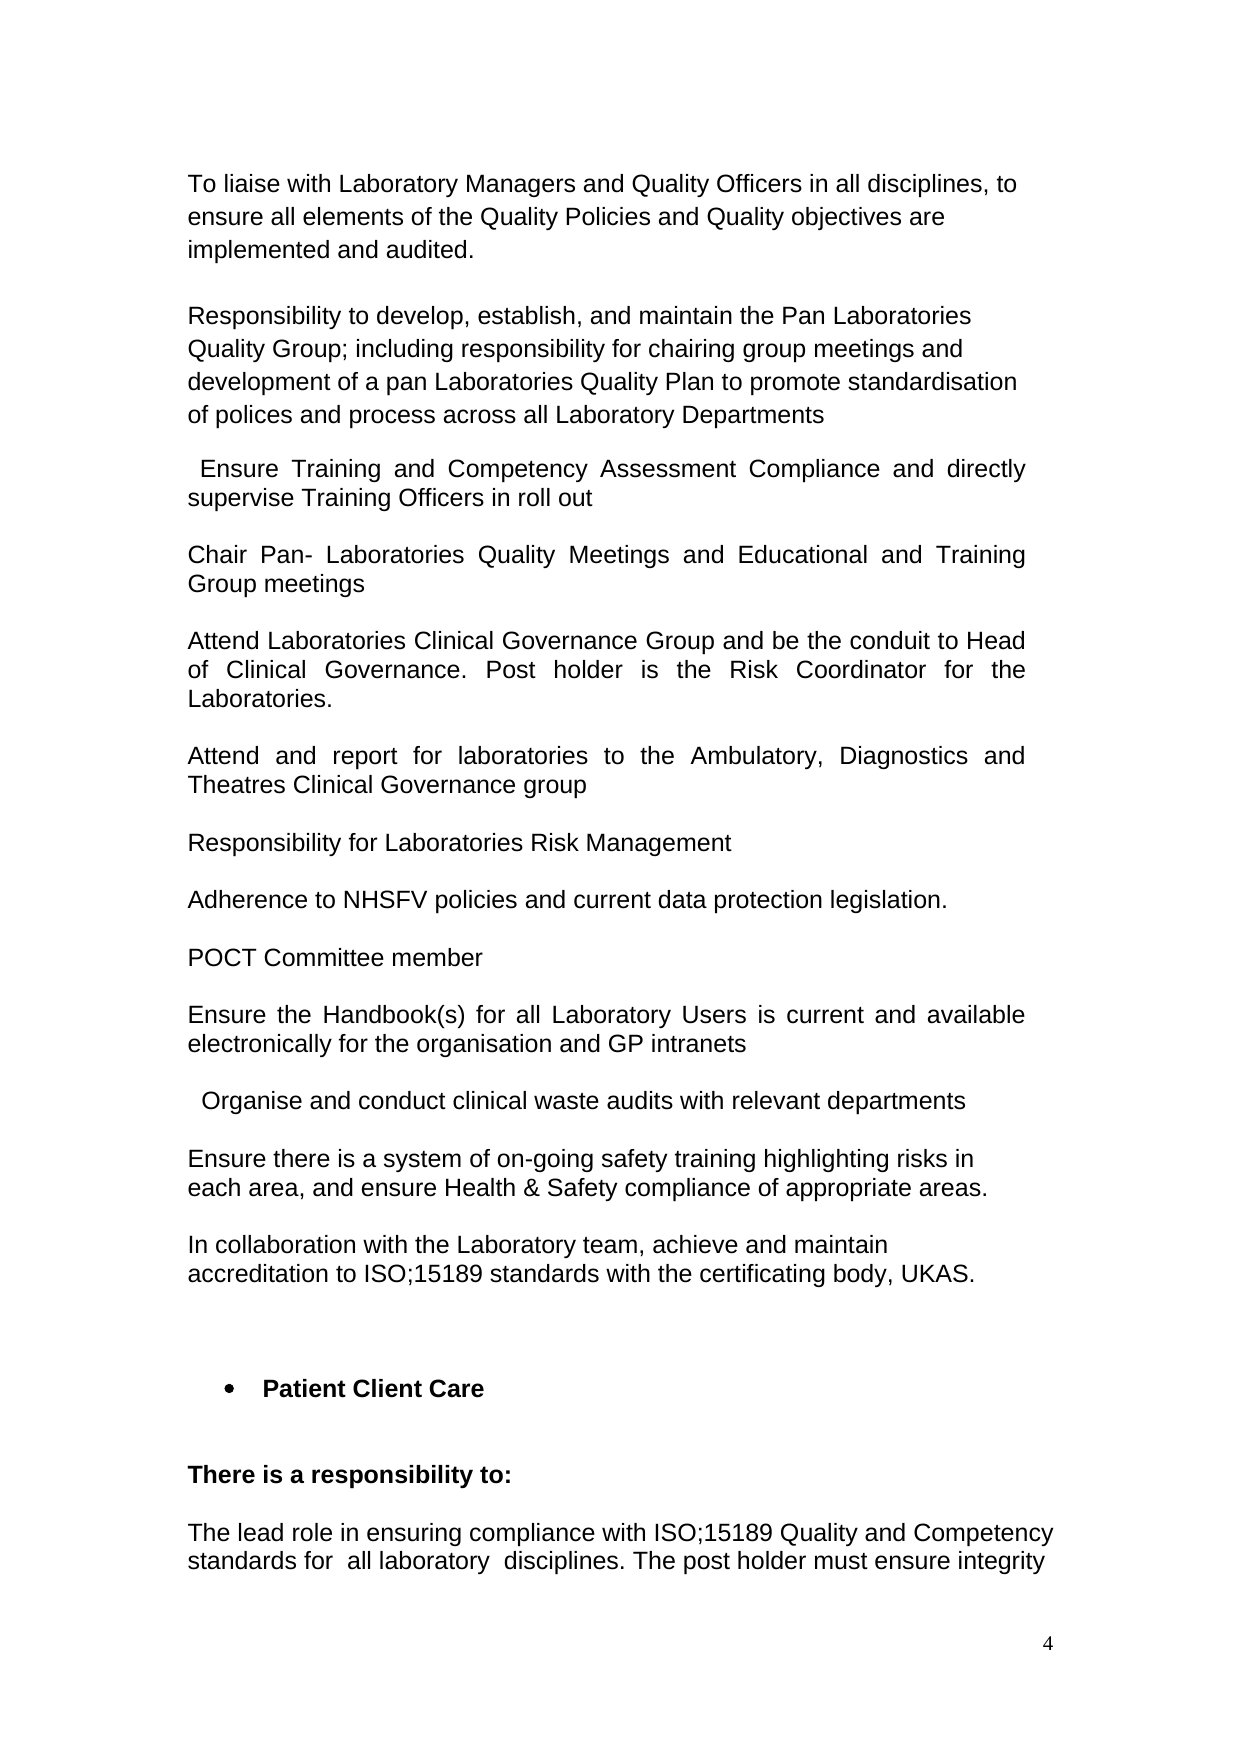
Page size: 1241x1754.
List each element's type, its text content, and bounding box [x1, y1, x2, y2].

list Attend Laboratories Clinical Governance Group and be the conduit to Head of Clinical Governance. Post holder is the Risk Coordinator for the Laboratories. [187, 626, 1027, 712]
list Ensure the Handbook(s) for all Laboratory Users is current and available electronically for the organisation and GP intranets [187, 1000, 1027, 1057]
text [187, 1518, 1081, 1575]
list Responsibility for Laboratories Risk Management [187, 827, 1027, 856]
list To liaise with Laboratory Managers and Quality Officers in all disciplines, to ensure all elements of the Quality Policies and Quality objectives are implemented and audited. [187, 169, 1029, 263]
list Responsibility to develop, establish, and maintain the Pan Laboratories Quality Group; including responsibility for chairing group meetings and development of a pan Laboratories Quality Plan to promote standardisation of polices and process across all Laboratory Departments [187, 301, 1029, 429]
list Attend and report for laboratories to the Ambulatory, Diagnostics and Theatres Clinical Governance group [187, 741, 1027, 799]
list Adherence to NHSFV policies and current data protection legislation. [187, 885, 1027, 914]
list Ensure there is a system of on-going safety training highlighting risks in each area, and ensure Health & Safety compliance of appropriate areas. [187, 1144, 1027, 1201]
list Patient Client Care [225, 1374, 1081, 1403]
list POCT Committee member [187, 942, 1027, 971]
list Ensure Training and Competency Assessment Compliance and directly supervise Training Officers in roll out [187, 454, 1027, 511]
list Chair Pan- Laboratories Quality Meetings and Educational and Training Group meetings [187, 540, 1027, 597]
list Organise and conduct clinical waste audits with relevant departments [187, 1086, 1027, 1115]
text There is a responsibility to: [187, 1460, 1081, 1489]
list In collaboration with the Laboratory team, achieve and maintain accreditation to ISO;15189 standards with the certificating body, UKAS. [187, 1230, 1027, 1287]
